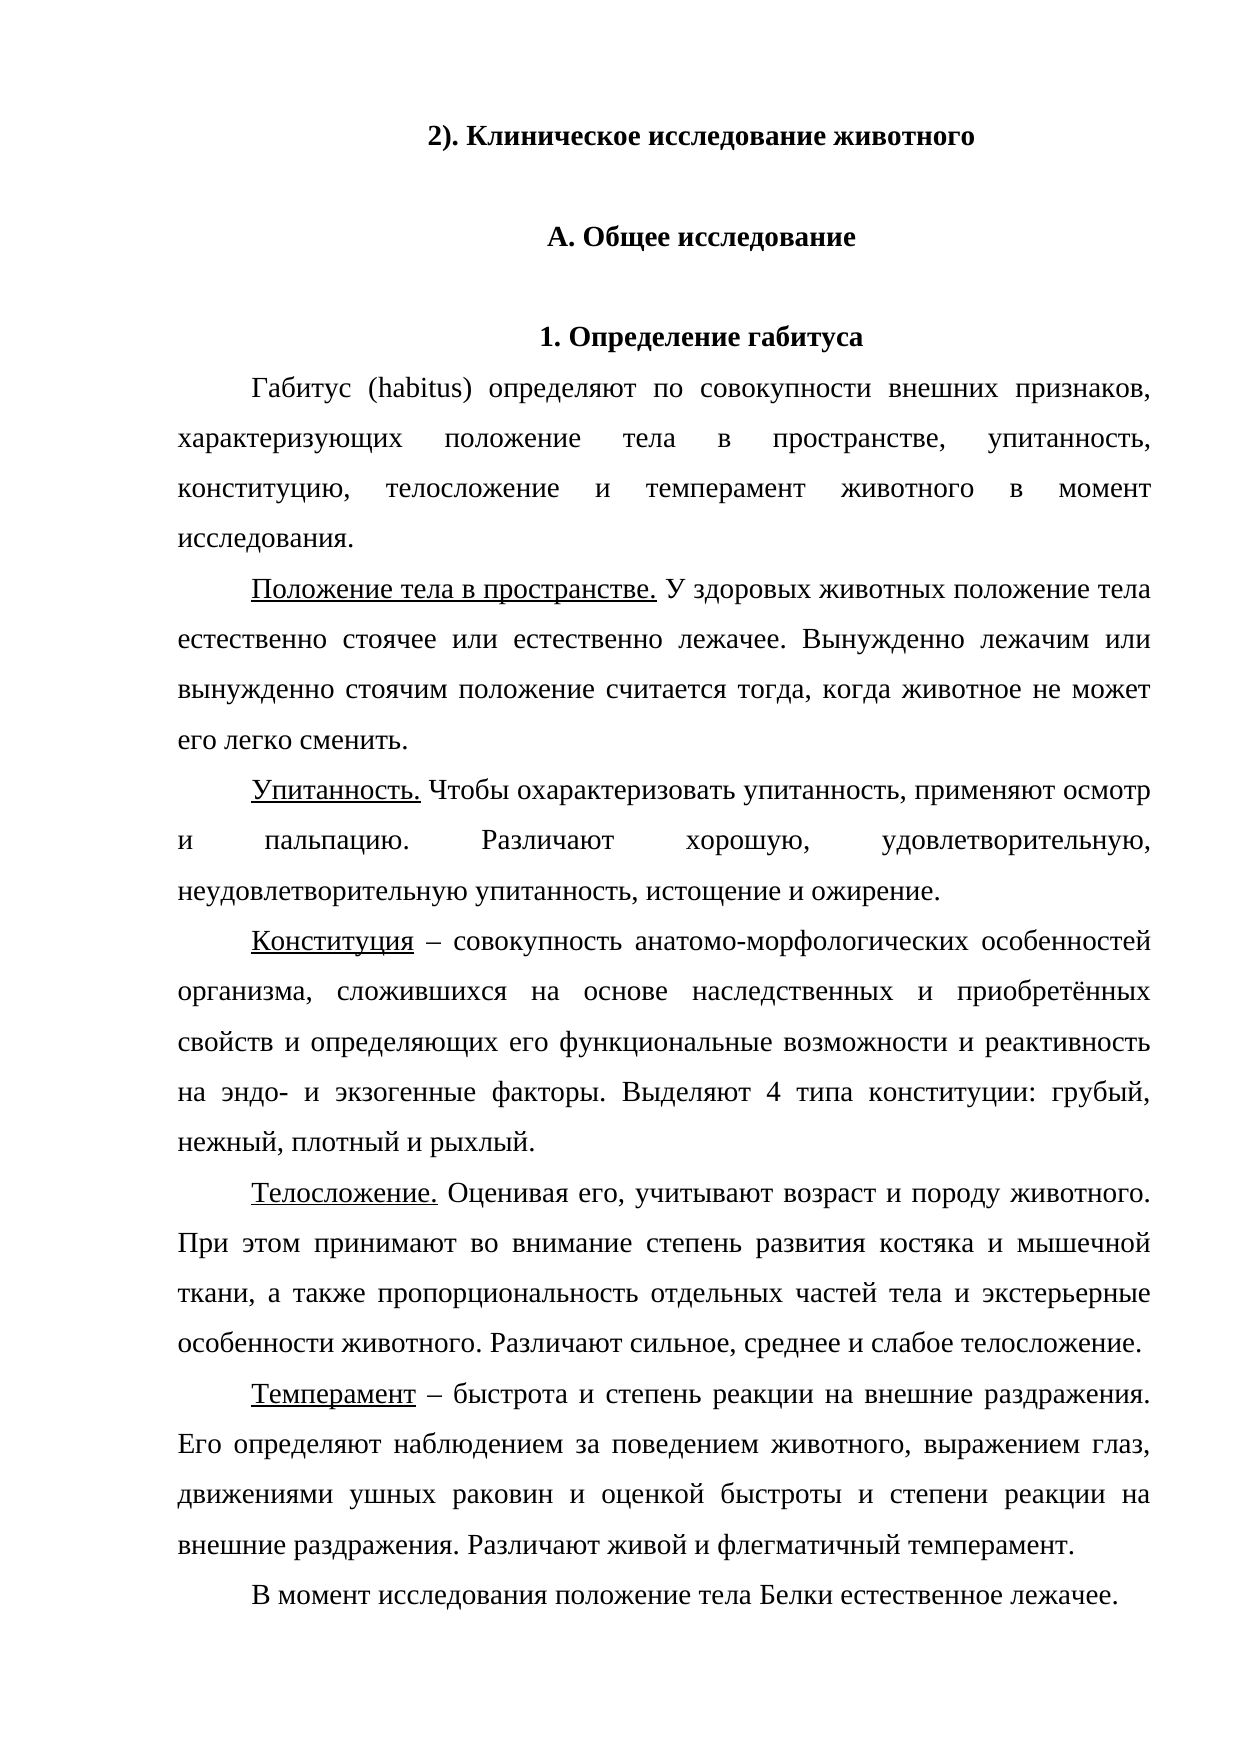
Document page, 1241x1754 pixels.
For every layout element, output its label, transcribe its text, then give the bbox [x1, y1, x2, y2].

text Габитус (habitus) определяют по совокупности внешних признаков, характеризующих положение тела в пространстве, упитанность, конституцию, телосложение и темперамент животного в момент исследования. [177, 370, 1152, 554]
text 2). Клиническое исследование животного [177, 118, 1152, 152]
text Телосложение. Оценивая его, учитывают возраст и породу животного. При этом принимают во внимание степень развития костяка и мышечной ткани, а также пропорциональность отдельных частей тела и экстерьерные особенности животного. Различают сильное, среднее и слабое телосложение. [177, 1175, 1152, 1359]
text В момент исследования положение тела Белки естественное лежачее. [177, 1577, 1152, 1611]
text Положение тела в пространстве. У здоровых животных положение тела естественно стоячее или естественно лежачее. Вынужденно лежачим или вынужденно стоячим положение считается тогда, когда животное не может его легко сменить. [177, 571, 1152, 755]
text 1. Определение габитуса [177, 319, 1152, 353]
text Упитанность. Чтобы охарактеризовать упитанность, применяют осмотр и пальпацию. Различают хорошую, удовлетворительную, неудовлетворительную упитанность, истощение и ожирение. [177, 772, 1152, 906]
text Конституция – совокупность анатомо-морфологических особенностей организма, сложившихся на основе наследственных и приобретённых свойств и определяющих его функциональные возможности и реактивность на эндо- и экзогенные факторы. Выделяют 4 типа конституции: грубый, нежный, плотный и рыхлый. [177, 923, 1152, 1158]
text Темперамент – быстрота и степень реакции на внешние раздражения. Его определяют наблюдением за поведением животного, выражением глаз, движениями ушных раковин и оценкой быстроты и степени реакции на внешние раздражения. Различают живой и флегматичный темперамент. [177, 1376, 1152, 1560]
text А. Общее исследование [177, 219, 1152, 252]
